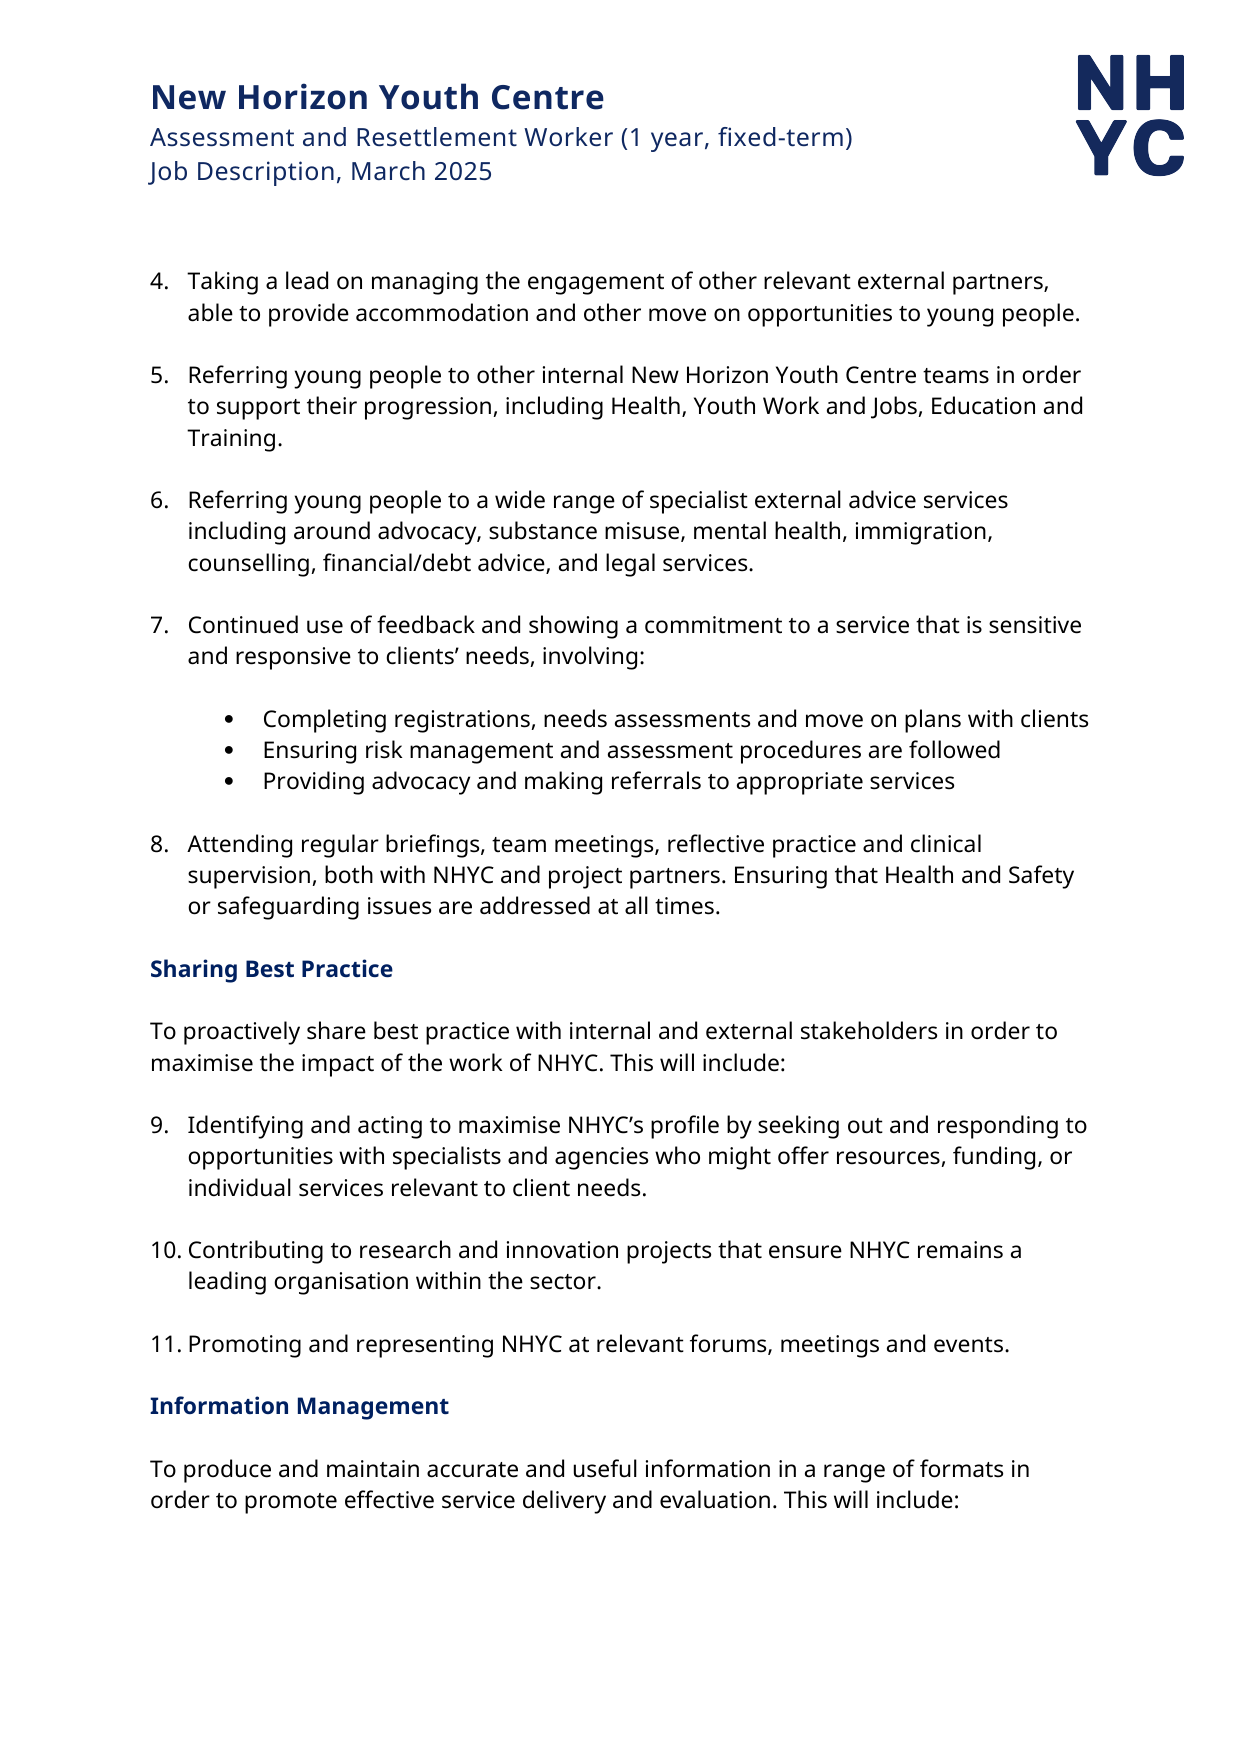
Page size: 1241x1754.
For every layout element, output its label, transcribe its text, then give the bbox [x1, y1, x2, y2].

list Ensuring risk management and assessment procedures are followed [225, 734, 1090, 765]
list Attending regular briefings, team meetings, reflective practice and clinical supervision, both with NHYC and project partners. Ensuring that Health and Safety or safeguarding issues are addressed at all times. [150, 828, 1090, 921]
text Information Management [150, 1390, 1090, 1421]
picture [1070, 45, 1192, 183]
list Identifying and acting to maximise NHYC’s profile by seeking out and responding to opportunities with specialists and agencies who might offer resources, funding, or individual services relevant to client needs. [150, 1109, 1090, 1203]
list Completing registrations, needs assessments and move on plans with clients [225, 703, 1090, 734]
list Referring young people to a wide range of specialist external advice services including around advocacy, substance misuse, mental health, immigration, counselling, financial/debt advice, and legal services. [150, 484, 1090, 578]
list Promoting and representing NHYC at relevant forums, meetings and events. [150, 1328, 1090, 1359]
list Continued use of feedback and showing a commitment to a service that is sensitive and responsive to clients’ needs, involving: [150, 609, 1090, 671]
list Contributing to research and innovation projects that ensure NHYC remains a leading organisation within the sector. [150, 1234, 1090, 1296]
list Taking a lead on managing the engagement of other relevant external partners, able to provide accommodation and other move on opportunities to young people. [150, 265, 1090, 328]
list Providing advocacy and making referrals to appropriate services [225, 765, 1090, 796]
text To produce and maintain accurate and useful information in a range of formats in order to promote effective service delivery and evaluation. This will include: [150, 1453, 1090, 1515]
list Referring young people to other internal New Horizon Youth Centre teams in order to support their progression, including Health, Youth Work and Jobs, Education and Training. [150, 359, 1090, 453]
text Sharing Best Practice [150, 953, 1090, 984]
text To proactively share best practice with internal and external stakeholders in order to maximise the impact of the work of NHYC. This will include: [150, 1015, 1090, 1078]
